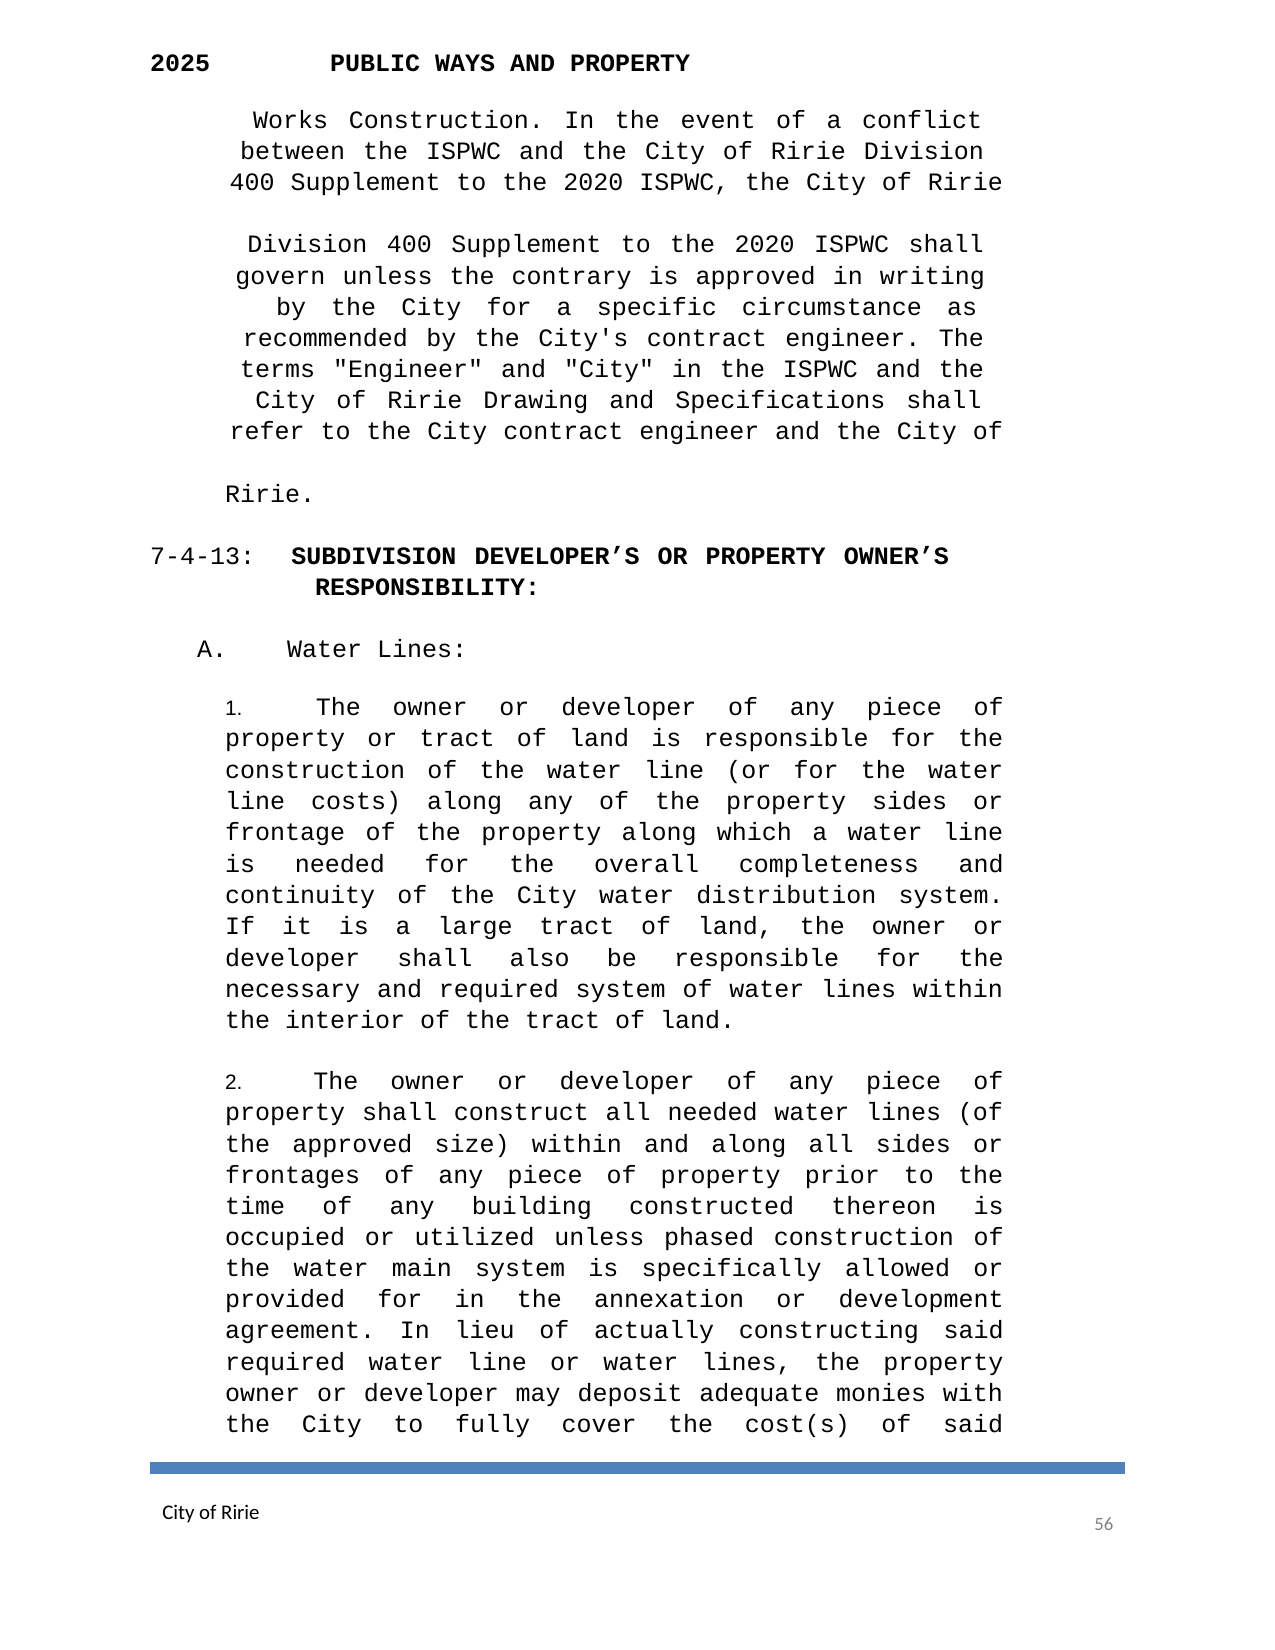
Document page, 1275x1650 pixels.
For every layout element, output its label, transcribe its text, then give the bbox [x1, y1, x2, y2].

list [225, 1069, 1004, 1440]
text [150, 107, 1003, 509]
text A. Water Lines: [197, 637, 1125, 665]
text 7-4-13: SUBDIVISION DEVELOPER’S OR PROPERTY OWNER’S RESPONSIBILITY: [150, 543, 1003, 603]
list The owner or developer of any piece of property or tract of land is responsible for the construction of the water line (or for the water line costs) along any of the property sides or frontage of the property along which a water line is needed for the overall completeness and continuity of the City water distribution system. If it is a large tract of land, the owner or developer shall also be responsible for the necessary and required system of water lines within the interior of the tract of land. [225, 694, 1004, 1036]
